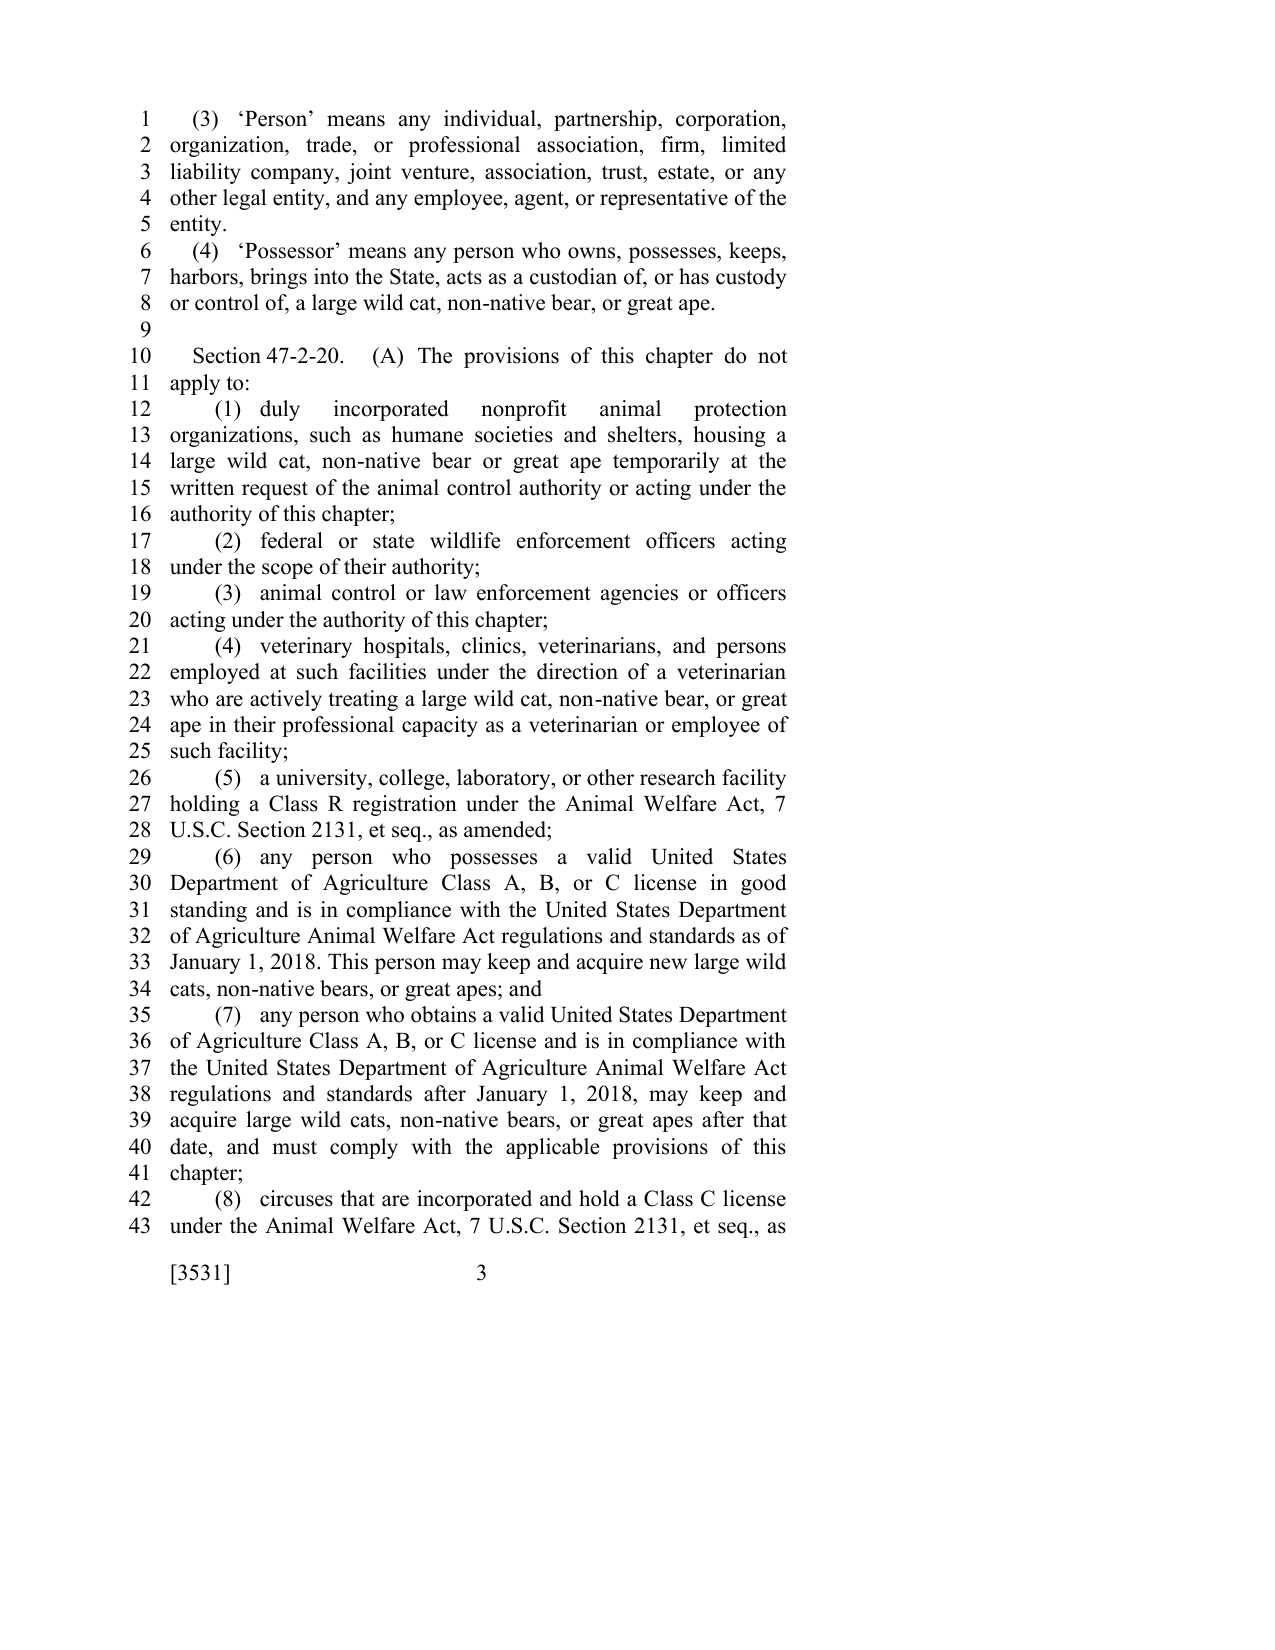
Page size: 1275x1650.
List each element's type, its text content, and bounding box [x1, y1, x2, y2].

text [169, 1186, 787, 1238]
text (5) a university, college, laboratory, or other research facility holding a Class R registration under the Animal Welfare Act, 7 U.S.C. Section 2131, et seq., as amended; [169, 764, 787, 843]
text (6) any person who possesses a valid United States Department of Agriculture Class A, B, or C license in good standing and is in compliance with the United States Department of Agriculture Animal Welfare Act regulations and standards as of January 1, 2018. This person may keep and acquire new large wild cats, non-native bears, or great apes; and [169, 843, 787, 1001]
text (3) animal control or law enforcement agencies or officers acting under the authority of this chapter; [169, 579, 787, 632]
text (1) duly incorporated nonprofit animal protection organizations, such as humane societies and shelters, housing a large wild cat, non-native bear or great ape temporarily at the written request of the animal control authority or acting under the authority of this chapter; [169, 395, 787, 527]
text (3) ‘Person’ means any individual, partnership, corporation, organization, trade, or professional association, firm, limited liability company, joint venture, association, trust, estate, or any other legal entity, and any employee, agent, or representative of the entity. [169, 105, 787, 237]
text (4) ‘Possessor’ means any person who owns, possesses, keeps, harbors, brings into the State, acts as a custodian of, or has custody or control of, a large wild cat, non-native bear, or great ape. [169, 237, 787, 316]
text (7) any person who obtains a valid United States Department of Agriculture Class A, B, or C license and is in compliance with the United States Department of Agriculture Animal Welfare Act regulations and standards after January 1, 2018, may keep and acquire large wild cats, non-native bears, or great apes after that date, and must comply with the applicable provisions of this chapter; [169, 1001, 787, 1186]
text (4) veterinary hospitals, clinics, veterinarians, and persons employed at such facilities under the direction of a veterinarian who are actively treating a large wild cat, non-native bear, or great ape in their professional capacity as a veterinarian or employee of such facility; [169, 632, 787, 764]
text Section 47-2-20. (A) The provisions of this chapter do not apply to: [169, 342, 787, 395]
text (2) federal or state wildlife enforcement officers acting under the scope of their authority; [169, 527, 787, 579]
